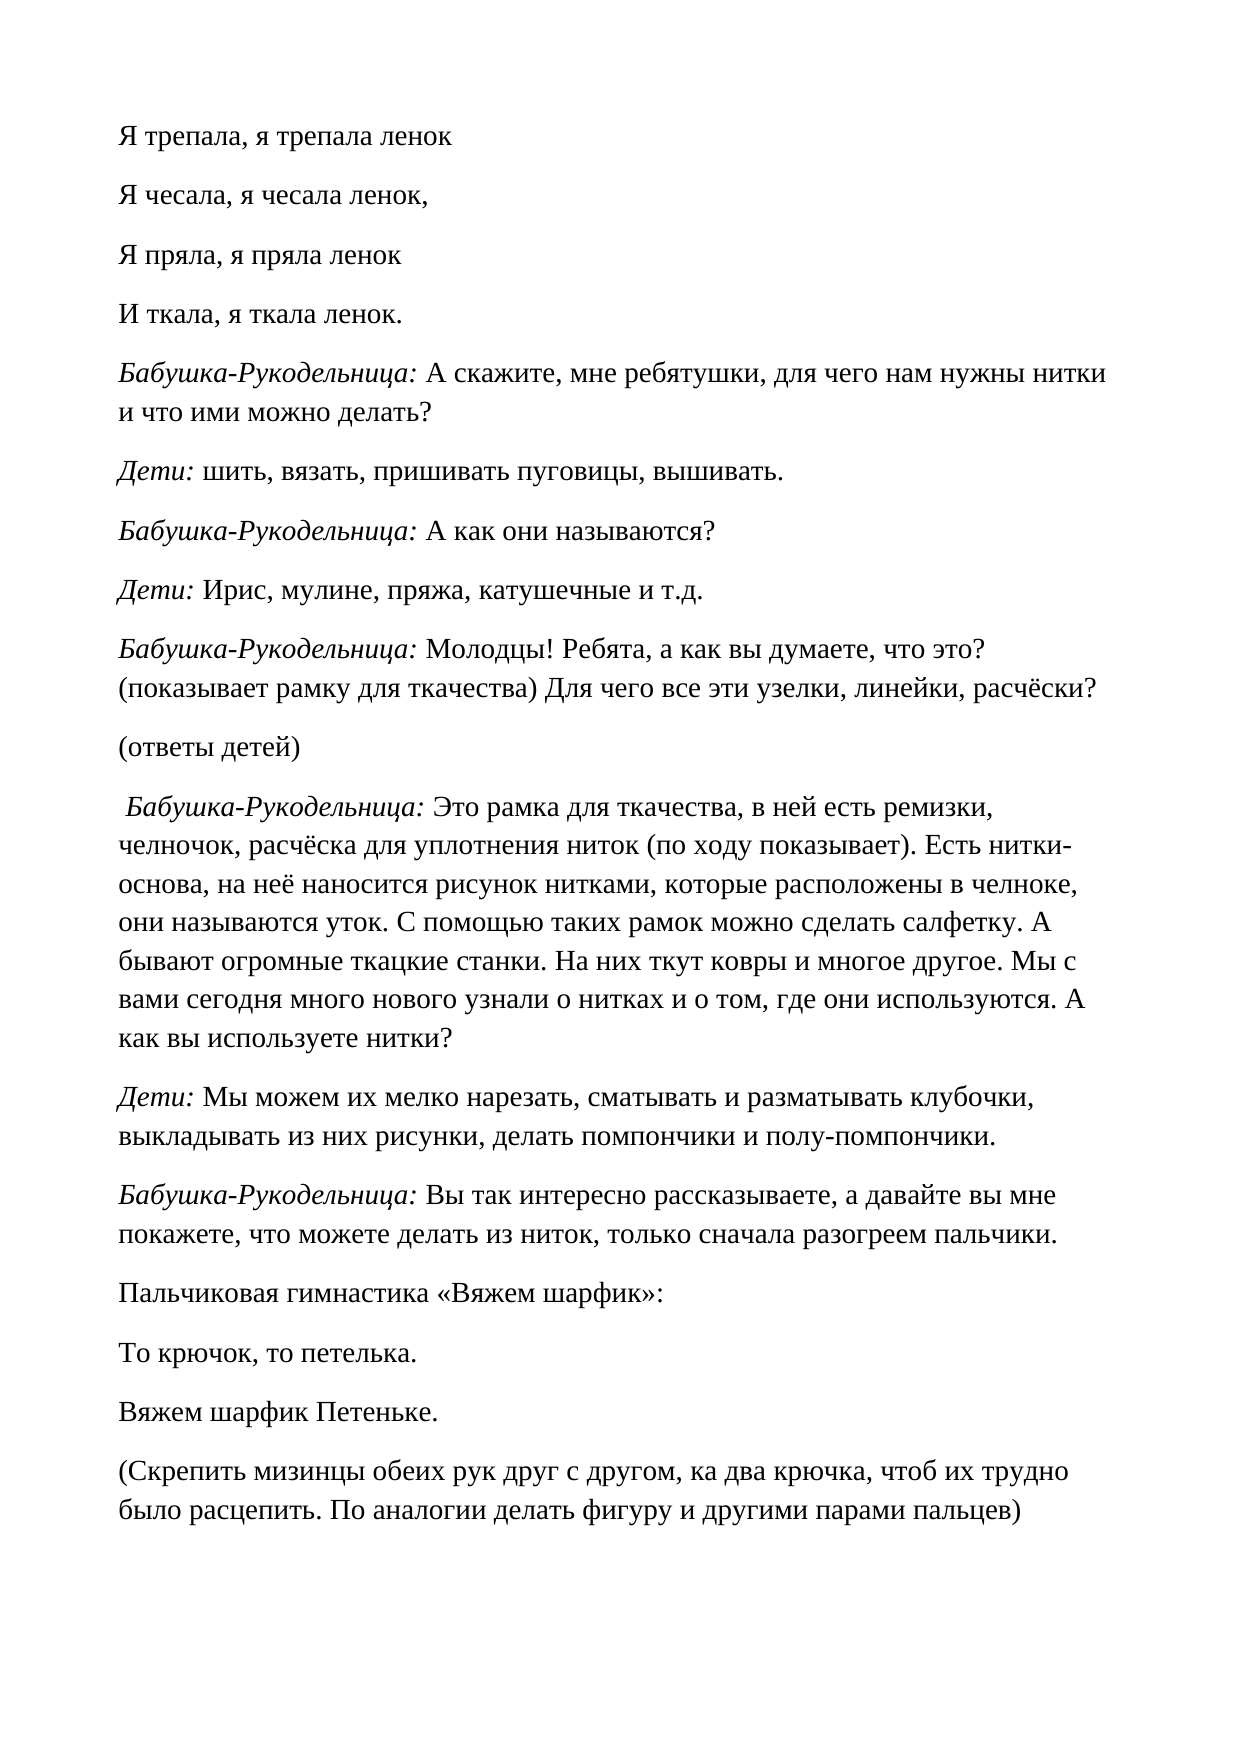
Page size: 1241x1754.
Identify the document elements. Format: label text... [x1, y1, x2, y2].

text Дети: Мы можем их мелко нарезать, сматывать и разматывать клубочки, выкладывать из них рисунки, делать помпончики и полу-помпончики. [118, 1079, 1122, 1152]
text Бабушка-Рукодельница: Молодцы! Ребята, а как вы думаете, что это? (показывает рамку для ткачества) Для чего все эти узелки, линейки, расчёски? [118, 632, 1122, 704]
text Вяжем шарфик Петеньке. [118, 1394, 1122, 1428]
text Бабушка-Рукодельница: А как они называются? [118, 513, 1122, 546]
text Бабушка-Рукодельница: А скажите, мне ребятушки, для чего нам нужны нитки и что ими можно делать? [118, 356, 1122, 428]
text То крючок, то петелька. [118, 1335, 1122, 1368]
text Пальчиковая гимнастика «Вяжем шарфик»: [118, 1275, 1122, 1309]
text (ответы детей) [118, 729, 1122, 763]
text Дети: Ирис, мулине, пряжа, катушечные и т.д. [118, 572, 1122, 606]
text И ткала, я ткала ленок. [118, 296, 1122, 330]
text Я пряла, я пряла ленок [118, 237, 1122, 270]
text Я чесала, я чесала ленок, [118, 177, 1122, 211]
text Бабушка-Рукодельница: Вы так интересно рассказываете, а давайте вы мне покажете, что можете делать из ниток, только сначала разогреем пальчики. [118, 1177, 1122, 1249]
text (Скрепить мизинцы обеих рук друг с другом, ка два крючка, чтоб их трудно было расцепить. По аналогии делать фигуру и другими парами пальцев) [118, 1453, 1122, 1526]
text Дети: шить, вязать, пришивать пуговицы, вышивать. [118, 453, 1122, 487]
text Я трепала, я трепала ленок [118, 118, 1122, 152]
text Бабушка-Рукодельница: Это рамка для ткачества, в ней есть ремизки, челночок, расчёска для уплотнения ниток (по ходу показывает). Есть нитки- основа, на неё наносится рисунок нитками, которые расположены в челноке, они называются уток. С помощью таких рамок можно сделать салфетку. А бывают огромные ткацкие станки. На них ткут ковры и многое другое. Мы с вами сегодня много нового узнали о нитках и о том, где они используются. А как вы используете нитки? [118, 789, 1122, 1054]
